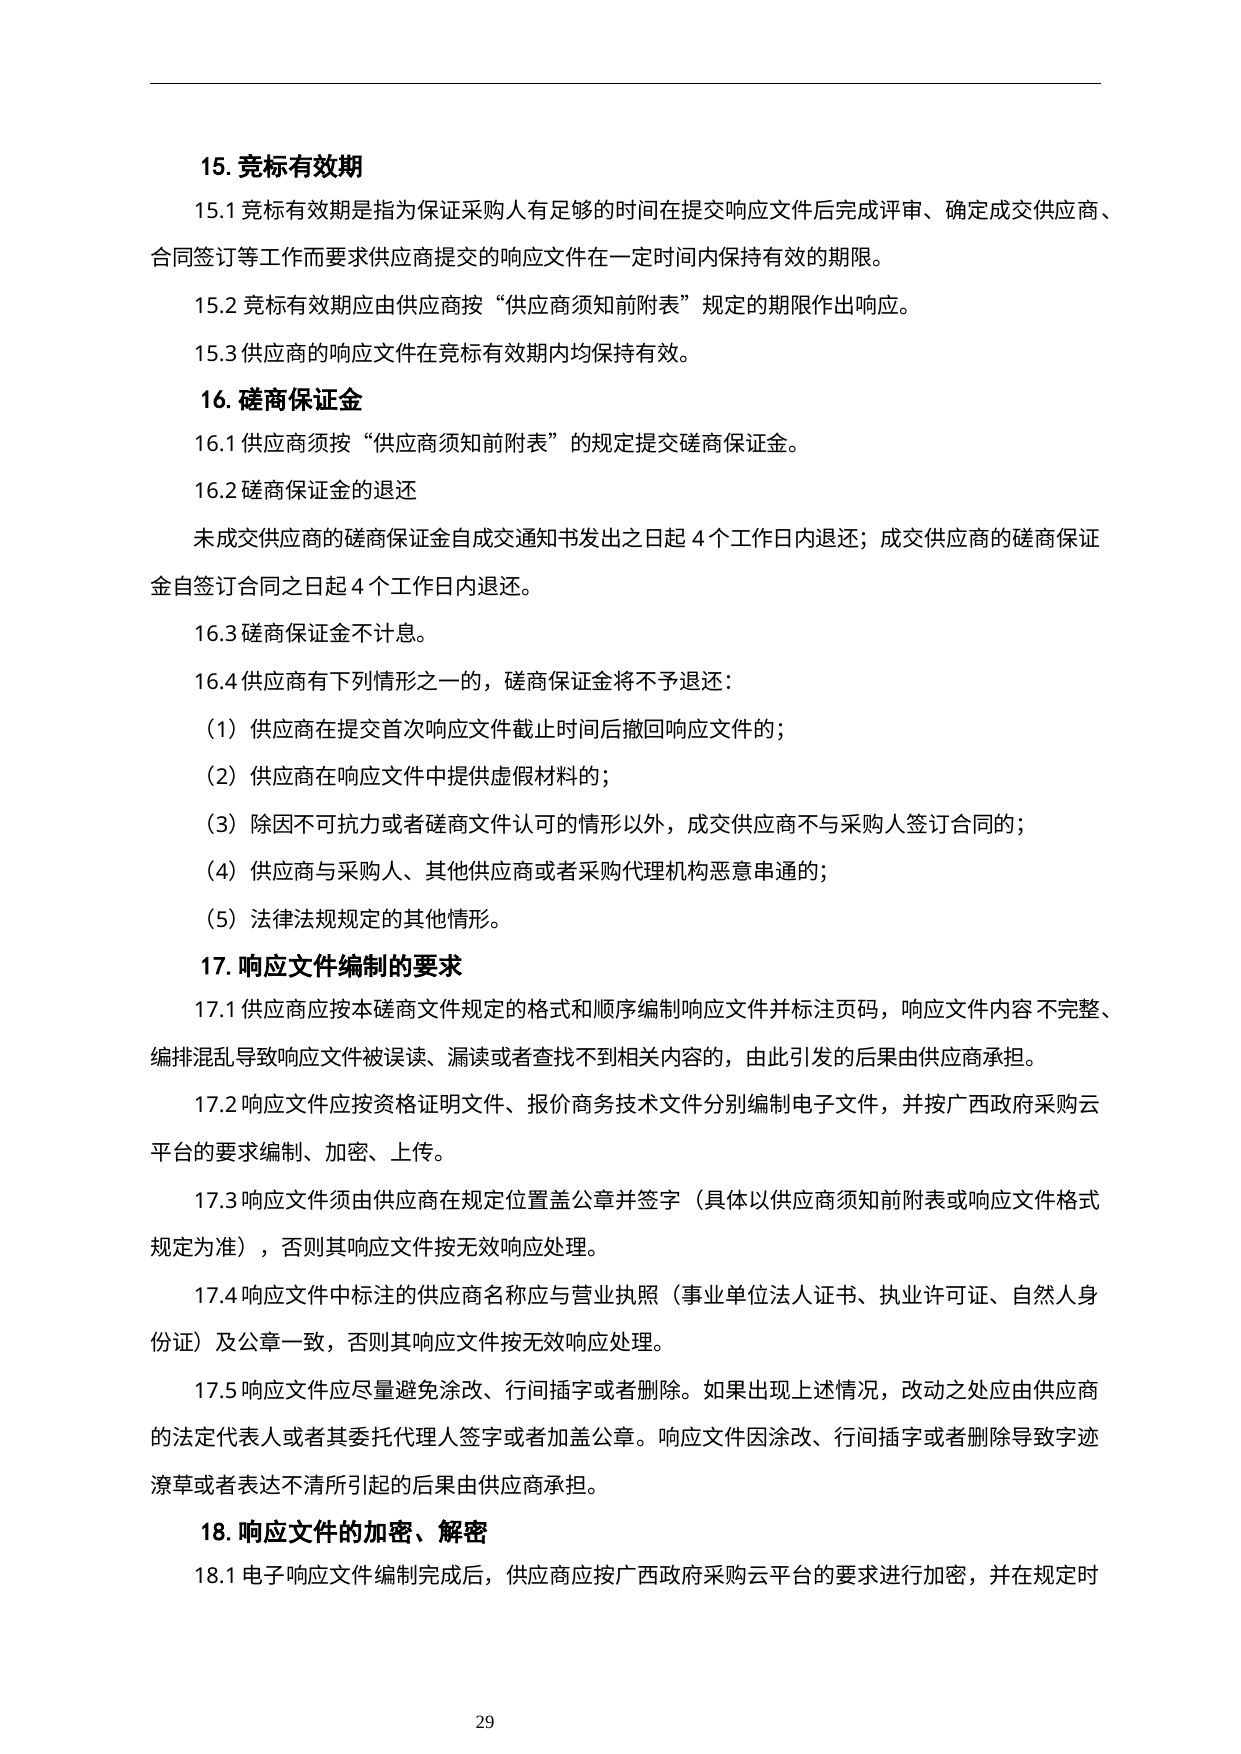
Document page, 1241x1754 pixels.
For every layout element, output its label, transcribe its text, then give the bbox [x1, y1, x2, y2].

text （4）供应商与采购人、其他供应商或者采购代理机构恶意串通的； [194, 854, 1101, 886]
text 16.磋商保证金 [150, 383, 1101, 412]
text 17.2响应文件应按资格证明文件、报价商务技术文件分别编制电子文件，并按广西政府采购云平台的要求编制、加密、上传。 [150, 1087, 1101, 1167]
text （2）供应商在响应文件中提供虚假材料的； [194, 759, 1101, 791]
text （1）供应商在提交首次响应文件截止时间后撤回响应文件的； [194, 712, 1101, 743]
text 15.3供应商的响应文件在竞标有效期内均保持有效。 [150, 336, 1101, 367]
text 16.4供应商有下列情形之一的，磋商保证金将不予退还： [194, 664, 1101, 696]
text （3）除因不可抗力或者磋商文件认可的情形以外，成交供应商不与采购人签订合同的； [150, 807, 1101, 838]
text 16.2磋商保证金的退还 [194, 473, 1101, 505]
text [150, 1558, 1101, 1590]
text 17.3响应文件须由供应商在规定位置盖公章并签字（具体以供应商须知前附表或响应文件格式规定为准），否则其响应文件按无效响应处理。 [150, 1183, 1101, 1262]
text （5）法律法规规定的其他情形。 [194, 902, 1101, 934]
text 17.响应文件编制的要求 [150, 949, 1101, 978]
text 16.1供应商须按“供应商须知前附表”的规定提交磋商保证金。 [194, 426, 1101, 458]
text 未成交供应商的磋商保证金自成交通知书发出之日起4个工作日内退还；成交供应商的磋商保证金自签订合同之日起4个工作日内退还。 [150, 521, 1101, 601]
text 17.1供应商应按本磋商文件规定的格式和顺序编制响应文件并标注页码，响应文件内容不完整、编排混乱导致响应文件被误读、漏读或者查找不到相关内容的，由此引发的后果由供应商承担。 [150, 992, 1101, 1072]
text 15.竞标有效期 [150, 150, 1101, 178]
text 18.响应文件的加密、解密 [150, 1515, 1101, 1544]
text 15.1竞标有效期是指为保证采购人有足够的时间在提交响应文件后完成评审、确定成交供应商、合同签订等工作而要求供应商提交的响应文件在一定时间内保持有效的期限。 [150, 193, 1101, 272]
text 17.5响应文件应尽量避免涂改、行间插字或者删除。如果出现上述情况，改动之处应由供应商的法定代表人或者其委托代理人签字或者加盖公章。响应文件因涂改、行间插字或者删除导致字迹潦草或者表达不清所引起的后果由供应商承担。 [150, 1373, 1101, 1499]
text 15.2 竞标有效期应由供应商按“供应商须知前附表”规定的期限作出响应。 [150, 288, 1101, 320]
text 17.4响应文件中标注的供应商名称应与营业执照（事业单位法人证书、执业许可证、自然人身份证）及公章一致，否则其响应文件按无效响应处理。 [150, 1278, 1101, 1357]
text 16.3磋商保证金不计息。 [194, 616, 1101, 648]
